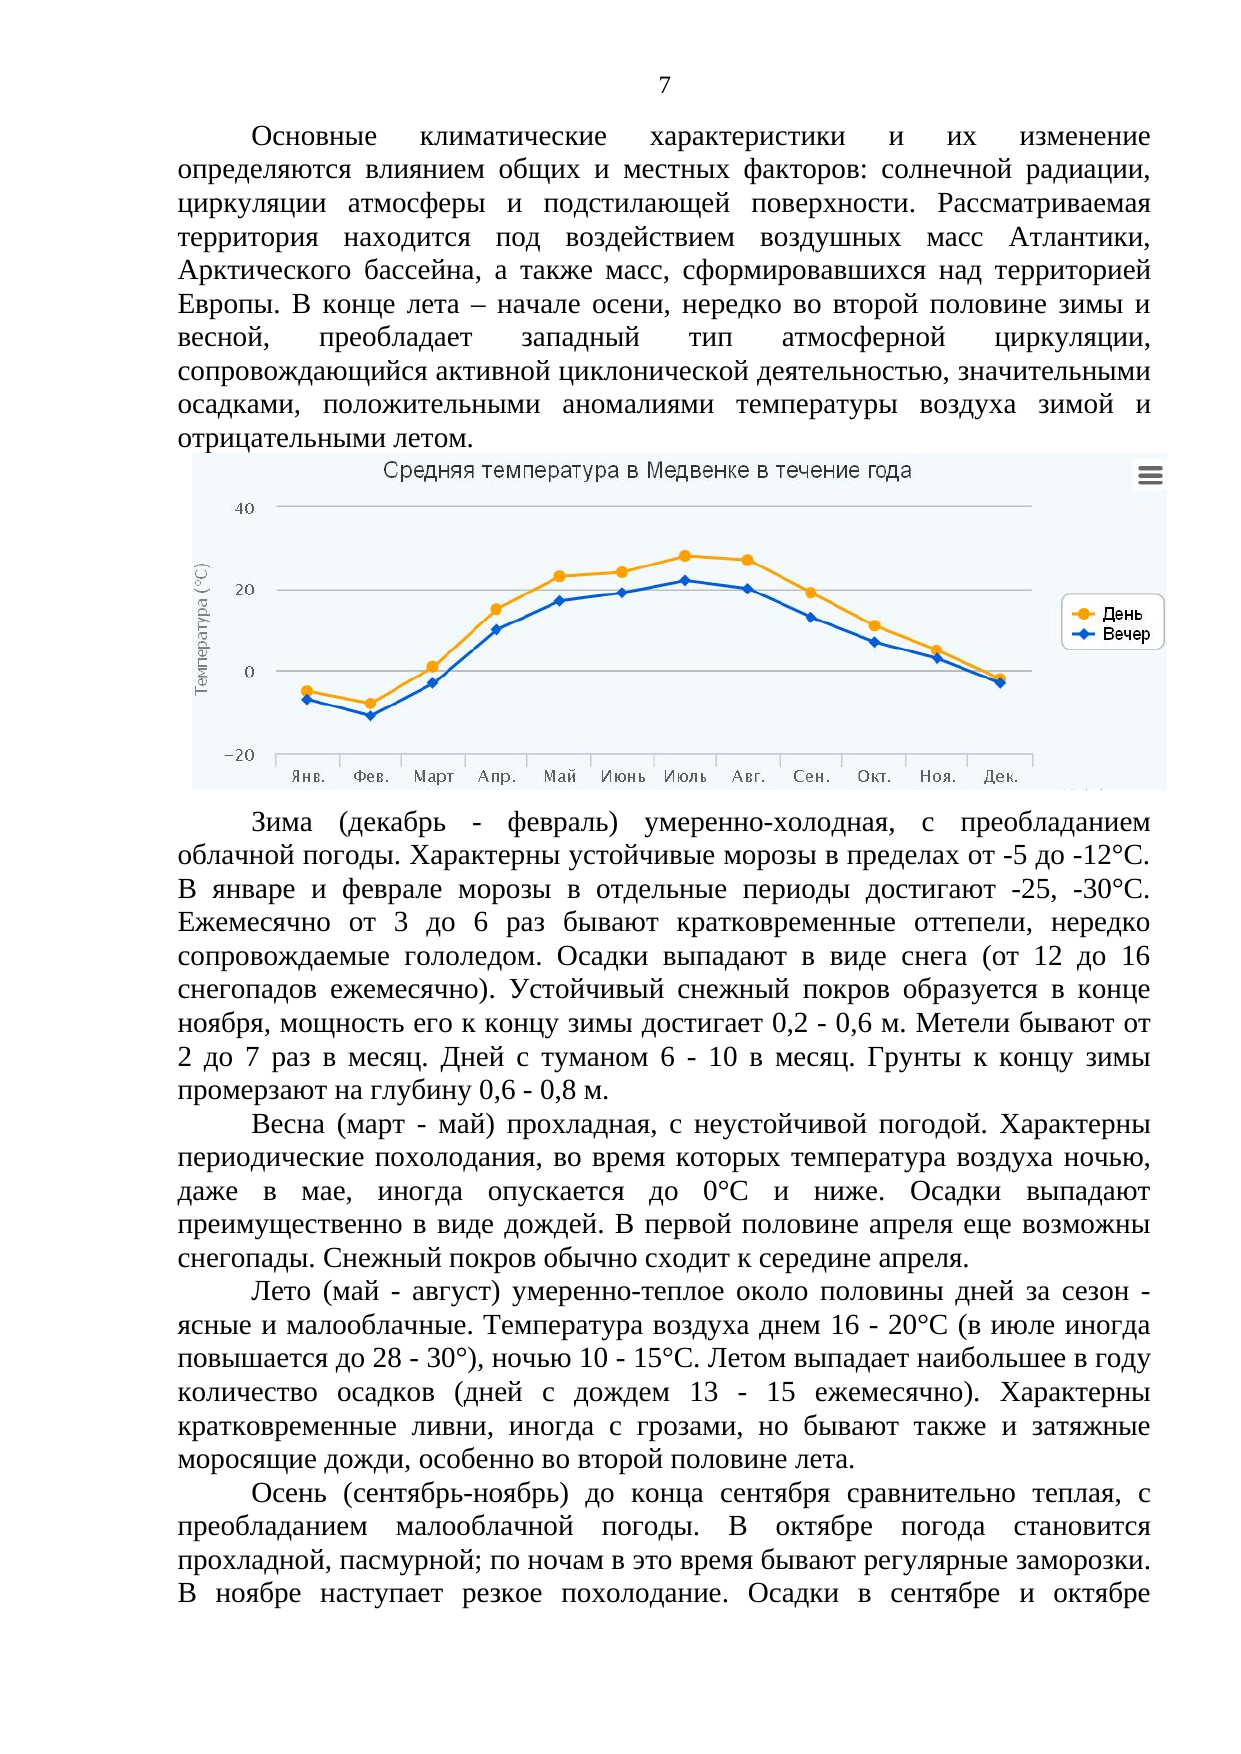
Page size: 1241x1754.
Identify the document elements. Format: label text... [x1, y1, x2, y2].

text Лето (май - август) умеренно-теплое около половины дней за сезон - ясные и малооблачные. Температура воздуха днем 16 - 20°С (в июле иногда повышается до 28 - 30°), ночью 10 - 15°С. Летом выпадает наибольшее в году количество осадков (дней с дождем 13 - 15 ежемесячно). Характерны кратковременные ливни, иногда с грозами, но бывают также и затяжные моросящие дожди, особенно во второй половине лета. [177, 1273, 1152, 1475]
text Зима (декабрь - февраль) умеренно-холодная, с преобладанием облачной погоды. Характерны устойчивые морозы в пределах от -5 до -12°С. В январе и феврале морозы в отдельные периоды достигают -25, -30°С. Ежемесячно от 3 до 6 раз бывают кратковременные оттепели, нередко сопровождаемые гололедом. Осадки выпадают в виде снега (от 12 до 16 снегопадов ежемесячно). Устойчивый снежный покров образуется в конце ноября, мощность его к концу зимы достигает 0,2 - . Метели бывают от 2 до 7 раз в месяц. Дней с туманом 6 - 10 в месяц. Грунты к концу зимы промерзают на глубину 0,6 - . [177, 804, 1152, 1106]
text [177, 1475, 1152, 1609]
picture [192, 453, 1167, 790]
text Основные климатические характеристики и их изменение определяются влиянием общих и местных факторов: солнечной радиации, циркуляции атмосферы и подстилающей поверхности. Рассматриваемая территория находится под воздействием воздушных масс Атлантики, Арктического бассейна, а также масс, сформировавшихся над территорией Европы. В конце лета – начале осени, нередко во второй половине зимы и весной, преобладает западный тип атмосферной циркуляции, сопровождающийся активной циклонической деятельностью, значительными осадками, положительными аномалиями температуры воздуха зимой и отрицательными летом. [177, 118, 1152, 453]
text Весна (март - май) прохладная, с неустойчивой погодой. Характерны периодические похолодания, во время которых температура воздуха ночью, даже в мае, иногда опускается до 0°С и ниже. Осадки выпадают преимущественно в виде дождей. В первой половине апреля еще возможны снегопады. Снежный покров обычно сходит к середине апреля. [177, 1106, 1152, 1273]
